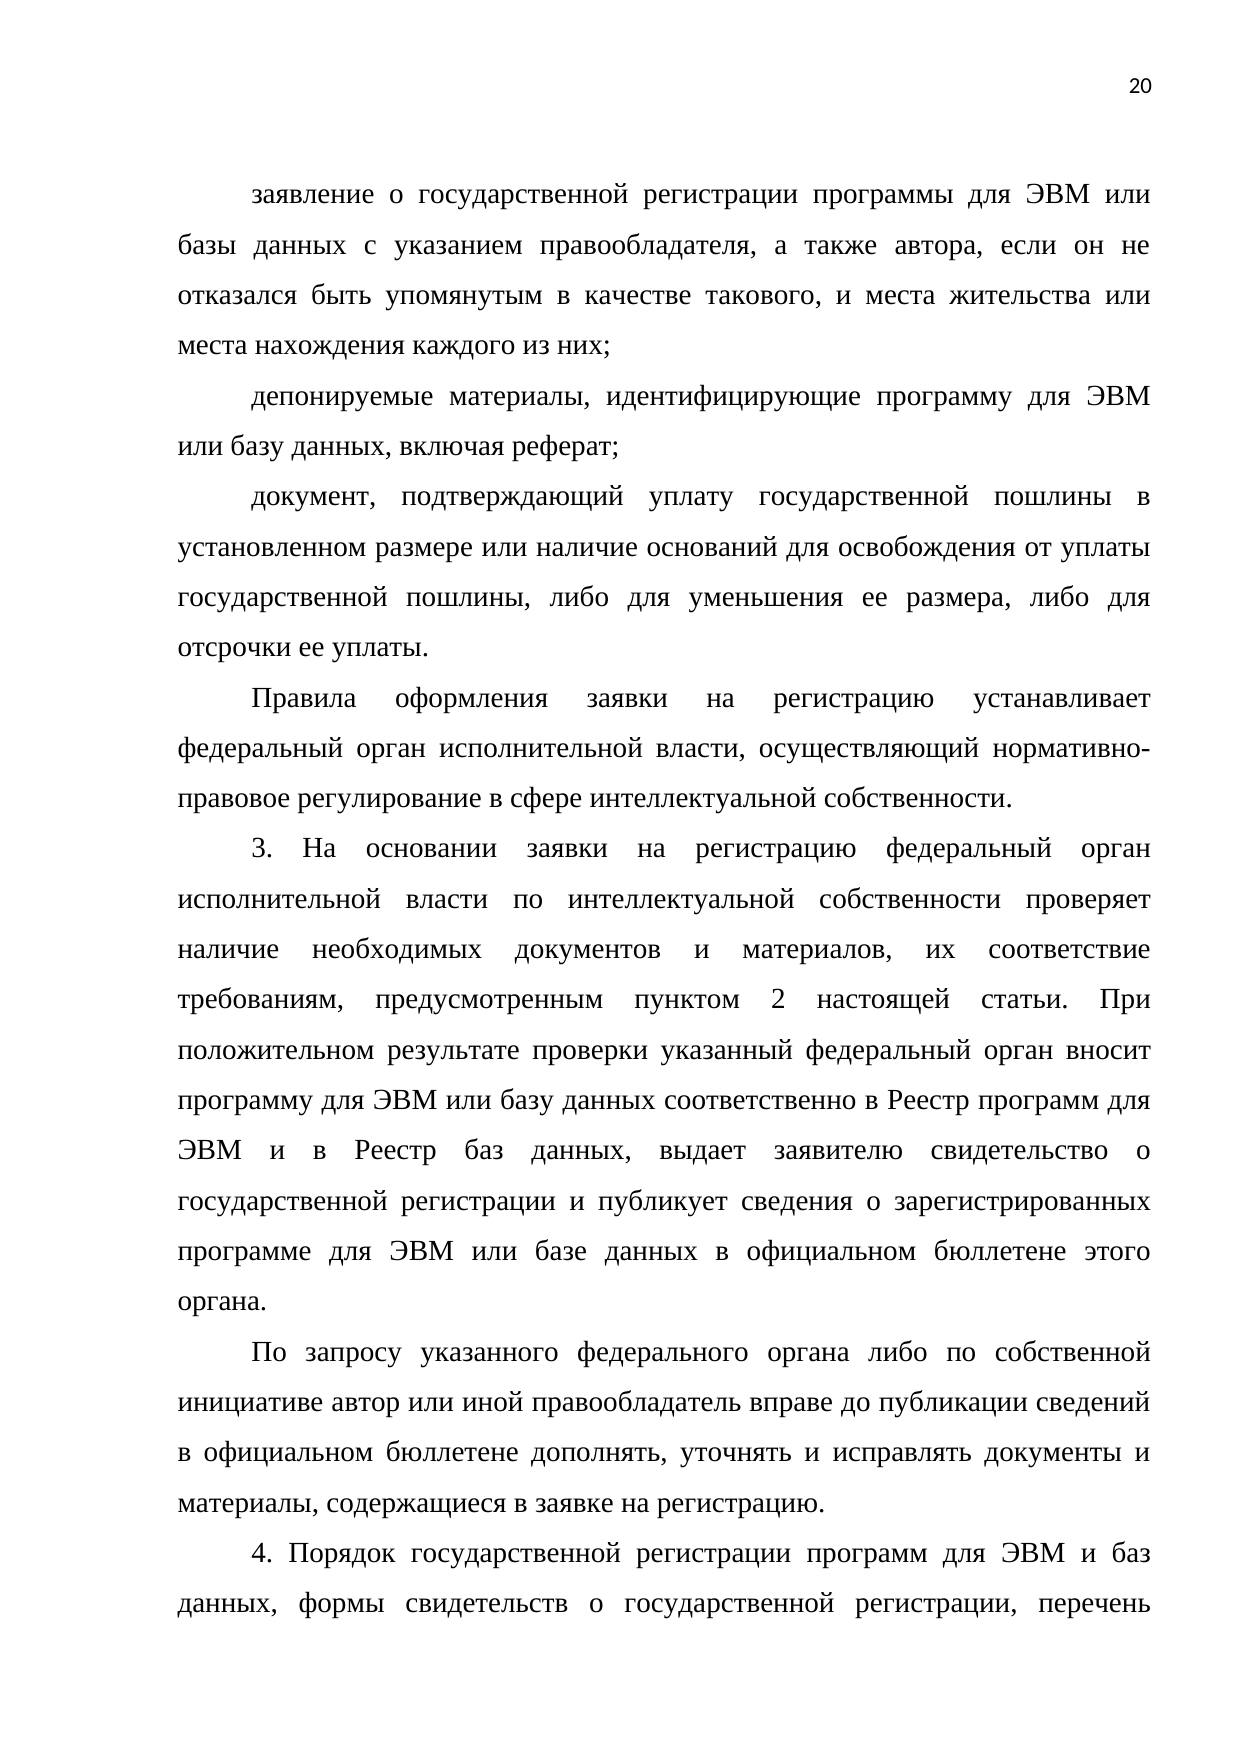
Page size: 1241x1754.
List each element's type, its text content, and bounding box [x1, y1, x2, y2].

list По запросу указанного федерального органа либо по собственной инициативе автор или иной правообладатель вправе до публикации сведений в официальном бюллетене дополнять, уточнять и исправлять документы и материалы, содержащиеся в заявке на регистрацию. [177, 1334, 1152, 1518]
list Правила оформления заявки на регистрацию устанавливает федеральный орган исполнительной власти, осуществляющий нормативно-правовое регулирование в сфере интеллектуальной собственности. [177, 680, 1152, 814]
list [177, 1535, 1152, 1619]
list депонируемые материалы, идентифицирующие программу для ЭВМ или базу данных, включая реферат; [177, 378, 1152, 462]
list документ, подтверждающий уплату государственной пошлины в установленном размере или наличие оснований для освобождения от уплаты государственной пошлины, либо для уменьшения ее размера, либо для отсрочки ее уплаты. [177, 478, 1152, 663]
list заявление о государственной регистрации программы для ЭВМ или базы данных с указанием правообладателя, а также автора, если он не отказался быть упомянутым в качестве такового, и места жительства или места нахождения каждого из них; [177, 177, 1152, 361]
list 3. На основании заявки на регистрацию федеральный орган исполнительной власти по интеллектуальной собственности проверяет наличие необходимых документов и материалов, их соответствие требованиям, предусмотренным пунктом 2 настоящей статьи. При положительном результате проверки указанный федеральный орган вносит программу для ЭВМ или базу данных соответственно в Реестр программ для ЭВМ и в Реестр баз данных, выдает заявителю свидетельство о государственной регистрации и публикует сведения о зарегистрированных программе для ЭВМ или базе данных в официальном бюллетене этого органа. [177, 831, 1152, 1317]
